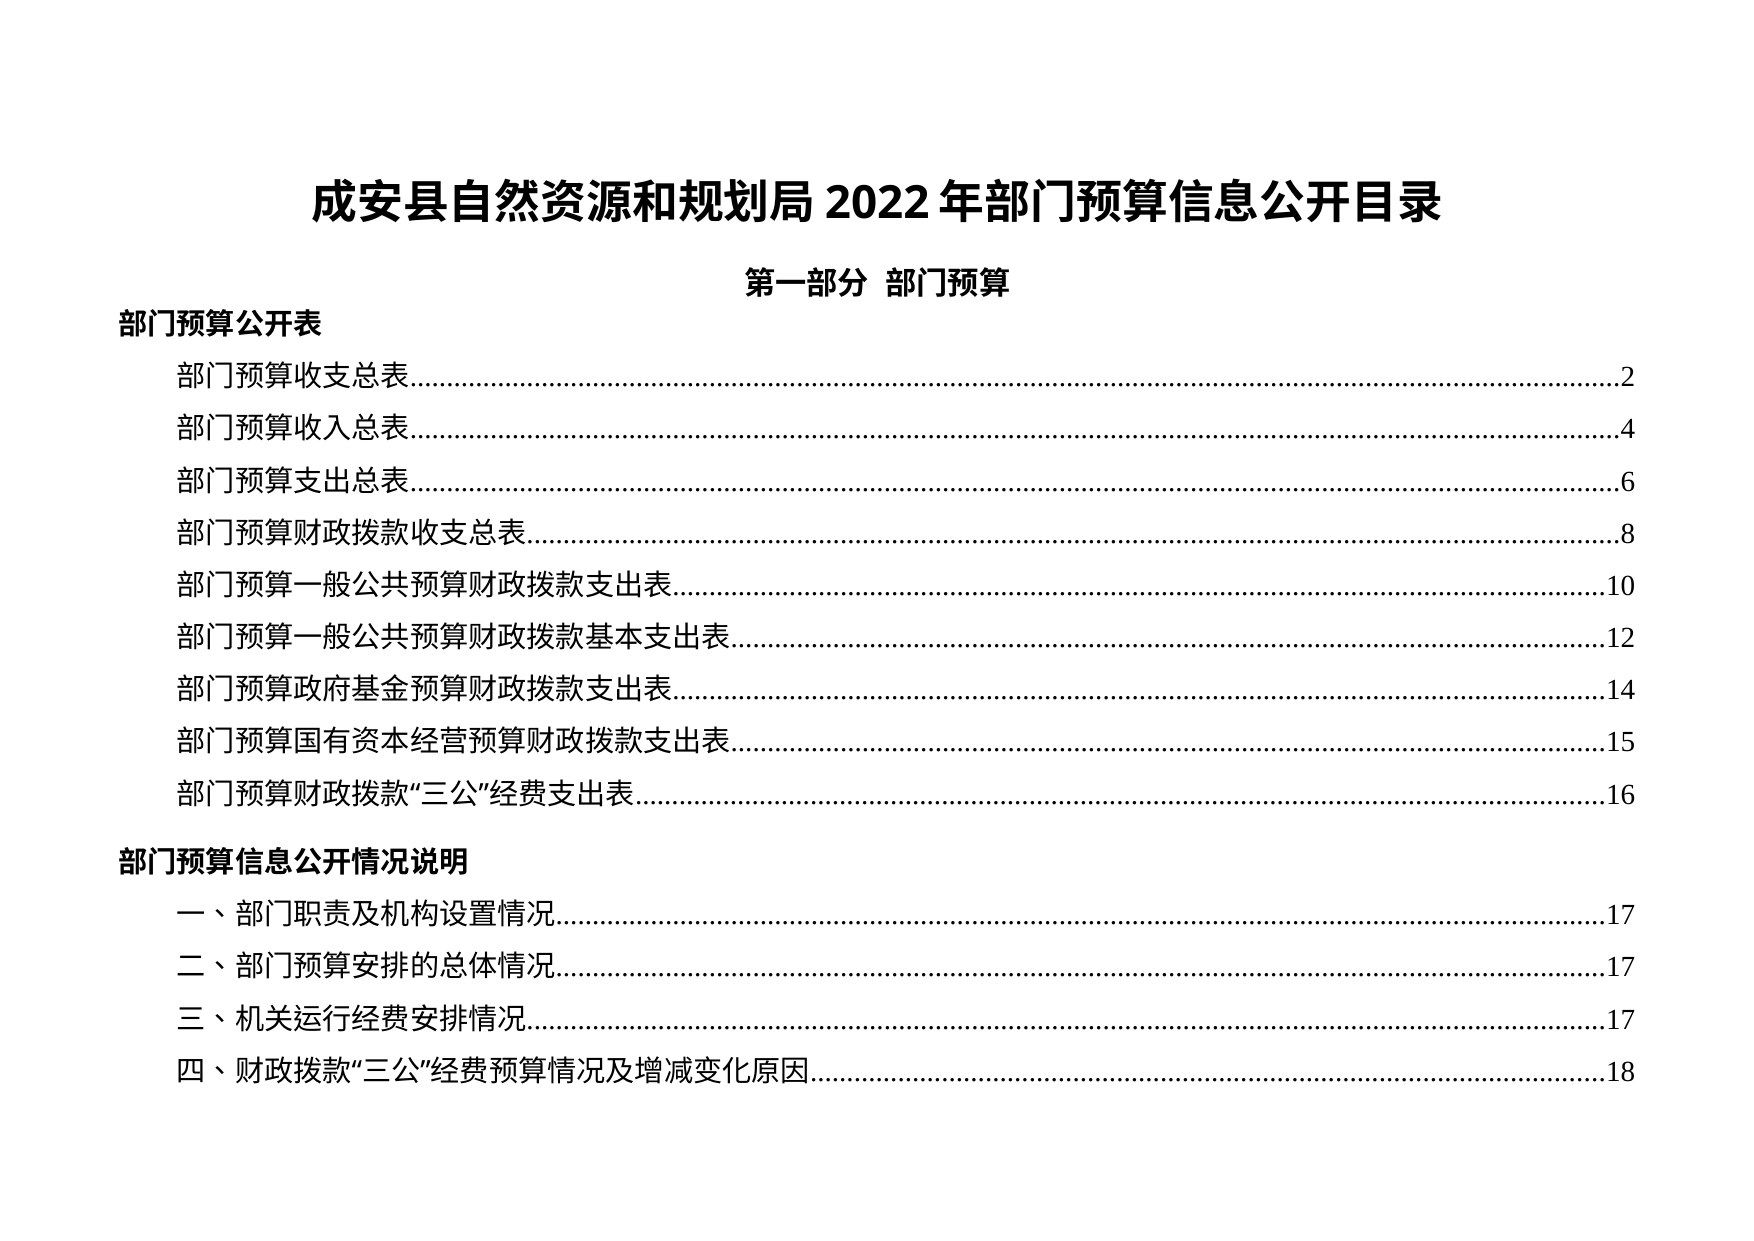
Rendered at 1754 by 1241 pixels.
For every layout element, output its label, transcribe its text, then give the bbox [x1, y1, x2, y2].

text 部门预算收入总表 4 [118, 408, 1636, 447]
text 部门预算政府基金预算财政拨款支出表 14 [118, 668, 1636, 708]
text 三、机关运行经费安排情况 17 [118, 998, 1636, 1038]
text 部门预算财政拨款“三公”经费支出表 16 [118, 773, 1636, 813]
text 一、部门职责及机构设置情况 17 [118, 893, 1636, 933]
text 部门预算公开表 [118, 303, 1636, 343]
text 部门预算支出总表 6 [118, 460, 1636, 499]
text 部门预算财政拨款收支总表 8 [118, 512, 1636, 552]
text 部门预算一般公共预算财政拨款基本支出表 12 [118, 616, 1636, 656]
text 二、部门预算安排的总体情况 17 [118, 946, 1636, 985]
text 成安县自然资源和规划局2022年部门预算信息公开目录 [118, 165, 1636, 232]
text 部门预算收支总表 2 [118, 355, 1636, 395]
text 部门预算信息公开情况说明 [118, 841, 1636, 881]
text 部门预算一般公共预算财政拨款支出表 10 [118, 564, 1636, 604]
text 部门预算国有资本经营预算财政拨款支出表 15 [118, 721, 1636, 760]
text 第一部分 部门预算 [118, 261, 1636, 303]
text 四、财政拨款“三公”经费预算情况及增减变化原因 18 [118, 1050, 1636, 1090]
